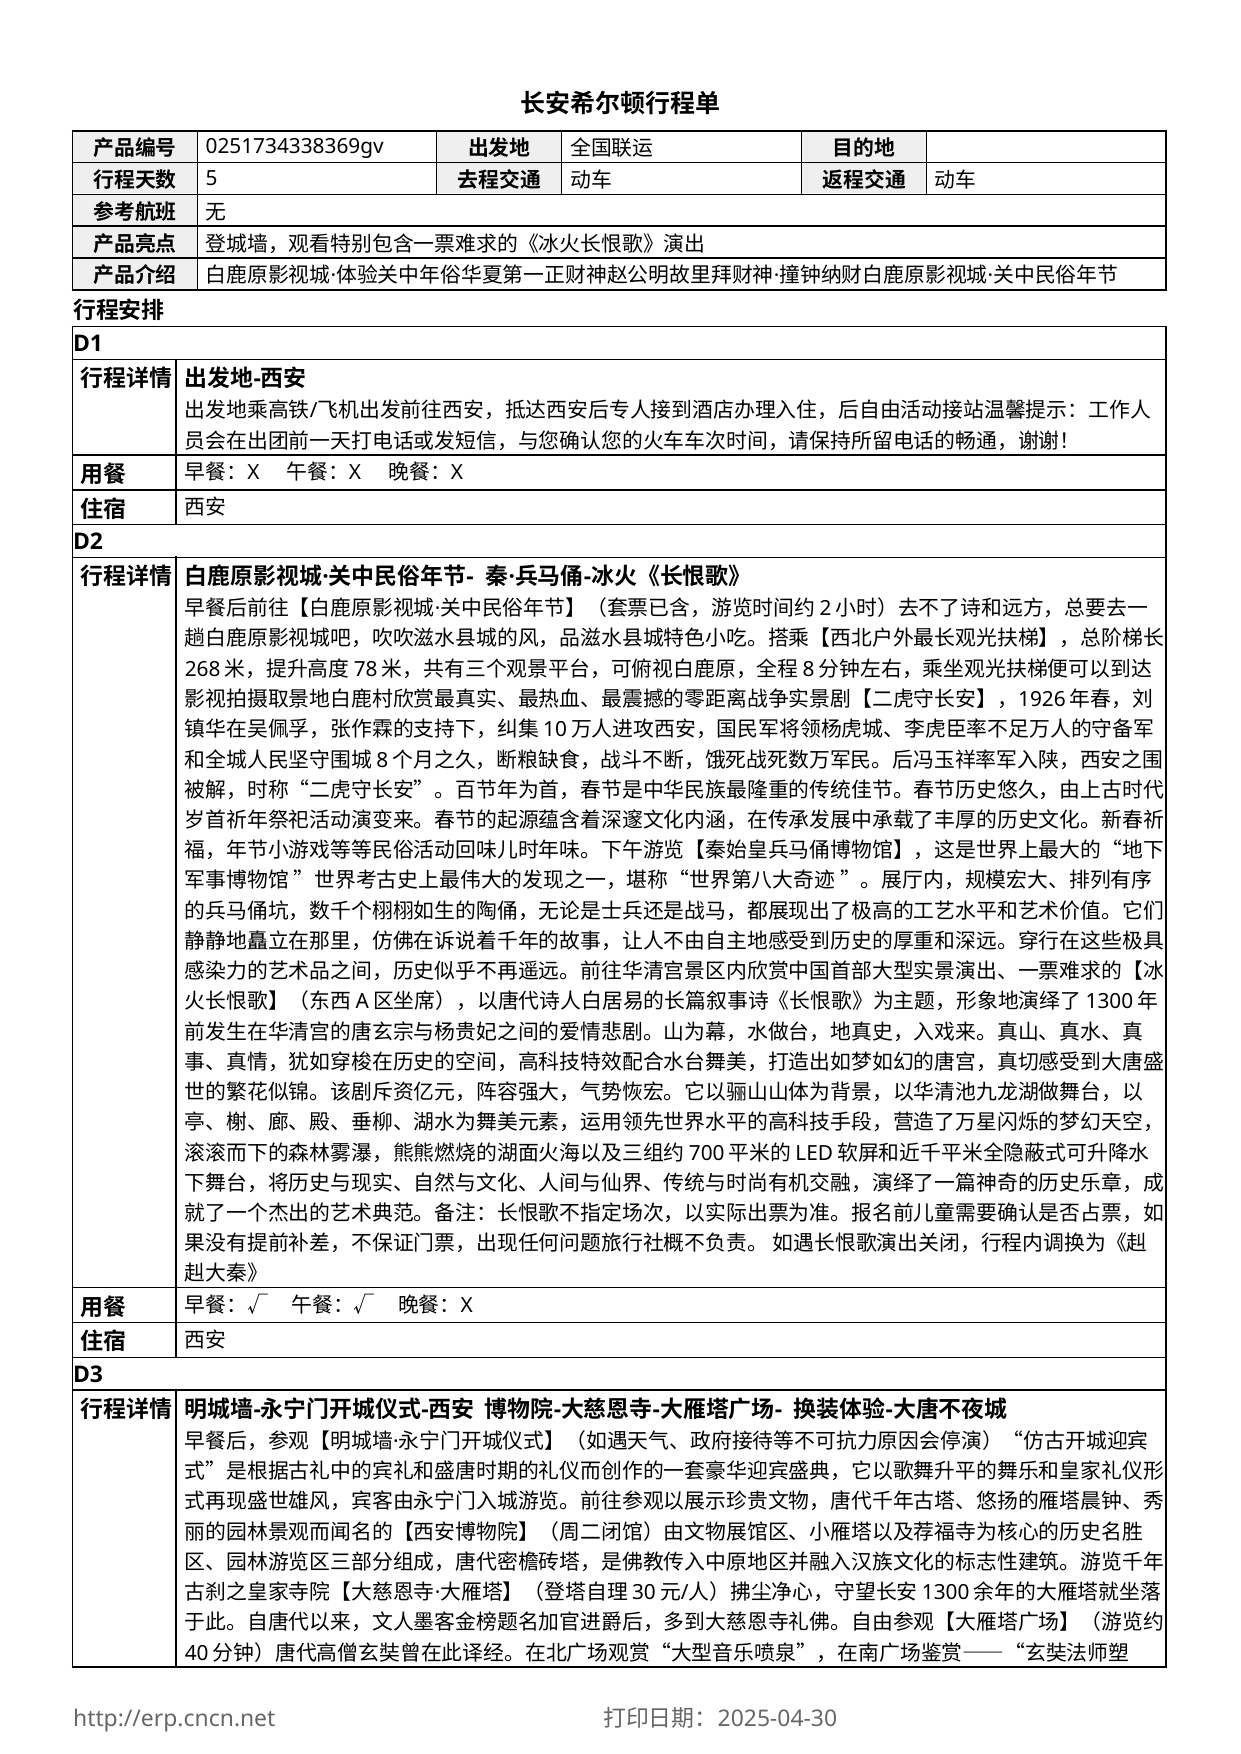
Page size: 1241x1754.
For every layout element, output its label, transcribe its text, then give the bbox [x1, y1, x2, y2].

table_cell 住宿 [73, 1323, 175, 1356]
table_header 目的地 [802, 132, 926, 162]
table_cell 动车 [927, 163, 1165, 193]
table_cell 产品亮点 [73, 227, 197, 257]
table_cell 用餐 [73, 456, 175, 489]
table_cell 无 [198, 195, 1165, 225]
table_cell 产品介绍 [73, 259, 197, 289]
table_header D1 [73, 327, 1165, 359]
table_cell 参考航班 [73, 195, 197, 225]
table_header 出发地 [437, 132, 561, 162]
table_cell 住宿 [73, 491, 175, 524]
table_cell 行程天数 [73, 163, 197, 193]
table_cell 早餐：X 午餐：X 晚餐：X [177, 456, 1165, 489]
table_cell 去程交通 [437, 163, 561, 193]
table_cell 白鹿原影视城·关中民俗年节- 秦·兵马俑-冰火《长恨歌》 早餐后前往【白鹿原影视城·关中民俗年节】（套票已含，游览时间约2小时）去不了诗和远方，总要去一趟白鹿原影视城吧，吹吹滋水县城的风，品滋水县城特色小吃。搭乘【西北户外最长观光扶梯】，总阶梯长268米，提升高度78米，共有三个观景平台，可俯视白鹿原，全程8分钟左右，乘坐观光扶梯便可以到达影视拍摄取景地白鹿村欣赏最真实、最热血、最震撼的零距离战争实景剧【二虎守长安】，1926年春，刘镇华在吴佩孚，张作霖的支持下，纠集10万人进攻西安，国民军将领杨虎城、李虎臣率不足万人的守备军和全城人民坚守围城8个月之久，断粮缺食，战斗不断，饿死战死数万军民。后冯玉祥率军入陕，西安之围被解，时称“二虎守长安”。百节年为首，春节是中华民族最隆重的传统佳节。春节历史悠久，由上古时代岁首祈年祭祀活动演变来。春节的起源蕴含着深邃文化内涵，在传承发展中承载了丰厚的历史文化。新春祈福，年节小游戏等等民俗活动回味儿时年味。 [177, 558, 1165, 1287]
table_cell 动车 [562, 163, 801, 193]
table_cell D2 [73, 525, 1165, 556]
table_header 0251734338369gv [198, 132, 436, 162]
text 长安希尔顿行程单 [73, 83, 1167, 119]
table_cell 出发地-西安 出发地乘高铁/飞机出发前往西安，抵达西安后专人接到酒店办理入住，后自由活动 [177, 360, 1165, 454]
table_cell 白鹿原影视城·体验关中年俗 [198, 259, 1165, 289]
table_cell 行程详情 [73, 360, 175, 454]
table_cell 登城墙，观看 [198, 227, 1165, 257]
table_cell 用餐 [73, 1288, 175, 1322]
table_cell 行程详情 [73, 1391, 175, 1666]
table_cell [177, 1391, 1165, 1666]
table_header [927, 132, 1165, 162]
table_cell 行程详情 [73, 558, 175, 1287]
table_cell 西安 [177, 491, 1165, 524]
table_cell 西安 [177, 1323, 1165, 1356]
text 行程安排 [73, 292, 1167, 325]
table_cell 早餐：√ 午餐：√ 晚餐：X [177, 1288, 1165, 1322]
table_cell 返程交通 [802, 163, 926, 193]
table_header 全国联运 [562, 132, 801, 162]
table_cell 5 [198, 163, 436, 193]
table_cell D3 [73, 1358, 1165, 1389]
table_header 产品编号 [73, 132, 197, 162]
